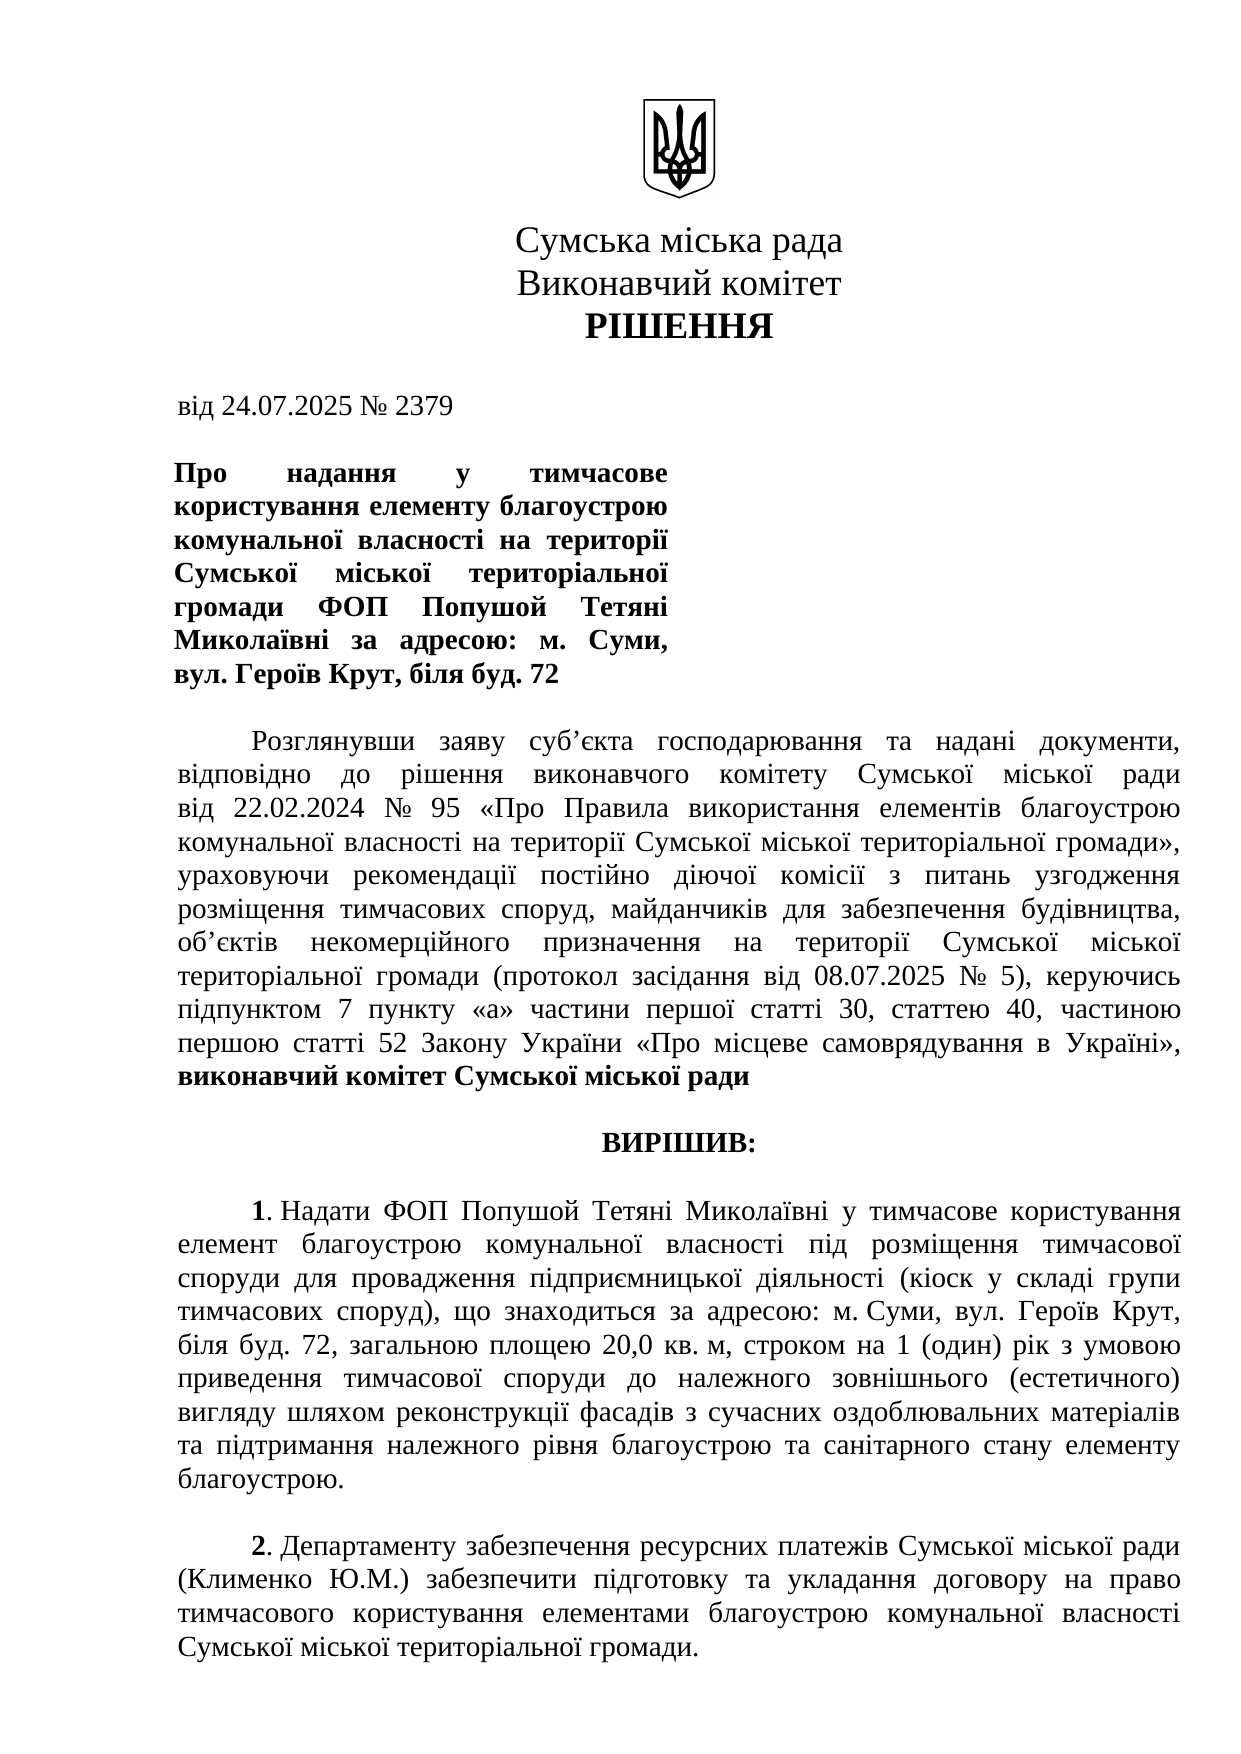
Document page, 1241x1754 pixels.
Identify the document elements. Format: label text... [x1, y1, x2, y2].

text Виконавчий комітет [177, 260, 1181, 303]
text 1. Надати ФОП Попушой Тетяні Миколаївні у тимчасове користування елемент благоустрою комунальної власності під розміщення тимчасової споруди для провадження підприємницької діяльності (кіоск у складі групи тимчасових споруд), що знаходиться за адресою: м. Суми, вул. Героїв Крут, біля буд. 72, загальною площею 20,0 кв. м, строком на 1 (один) рік з умовою приведення тимчасової споруди до належного зовнішнього (естетичного) вигляду шляхом реконструкції фасадів з сучасних оздоблювальних матеріалів та підтримання належного рівня благоустрою та санітарного стану елементу благоустрою. [177, 1193, 1181, 1494]
text РІШЕННЯ [177, 303, 1181, 346]
table_header Про надання у тимчасове користування елементу благоустрою комунальної власності на території Сумської міської територіальної громади ФОП Попушой Тетяні Миколаївні за адресою: м. Суми, вул. Героїв Крут, біля буд. 72 [163, 455, 679, 689]
picture [640, 95, 719, 199]
text ВИРІШИВ: [177, 1126, 1181, 1159]
text 2. Департаменту забезпечення ресурсних платежів Сумської міської ради (Клименко Ю.М.) забезпечити підготовку та укладання договору на право тимчасового користування елементами благоустрою комунальної власності Сумської міської територіальної громади. [177, 1528, 1181, 1662]
text Розглянувши заяву суб’єкта господарювання та надані документи, відповідно до рішення виконавчого комітету Сумської міської ради від 22.02.2024 № 95 «Про Правила використання елементів благоустрою комунальної власності на території Сумської міської територіальної громади», ураховуючи рекомендації постійно діючої комісії з питань узгодження розміщення тимчасових споруд, майданчиків для забезпечення будівництва, об’єктів некомерційного призначення на території Сумської міської територіальної громади (протокол засідання від 08.07.2025 № 5), керуючись підпунктом 7 пункту «а» частини першої статті 30, статтею 40, частиною першою статті 52 Закону України «Про місцеве самоврядування в Україні», виконавчий комітет Сумської міської ради [177, 723, 1181, 1092]
text Сумська міська рада [177, 217, 1181, 260]
text від 24.07.2025 № 2379 [177, 388, 1181, 421]
